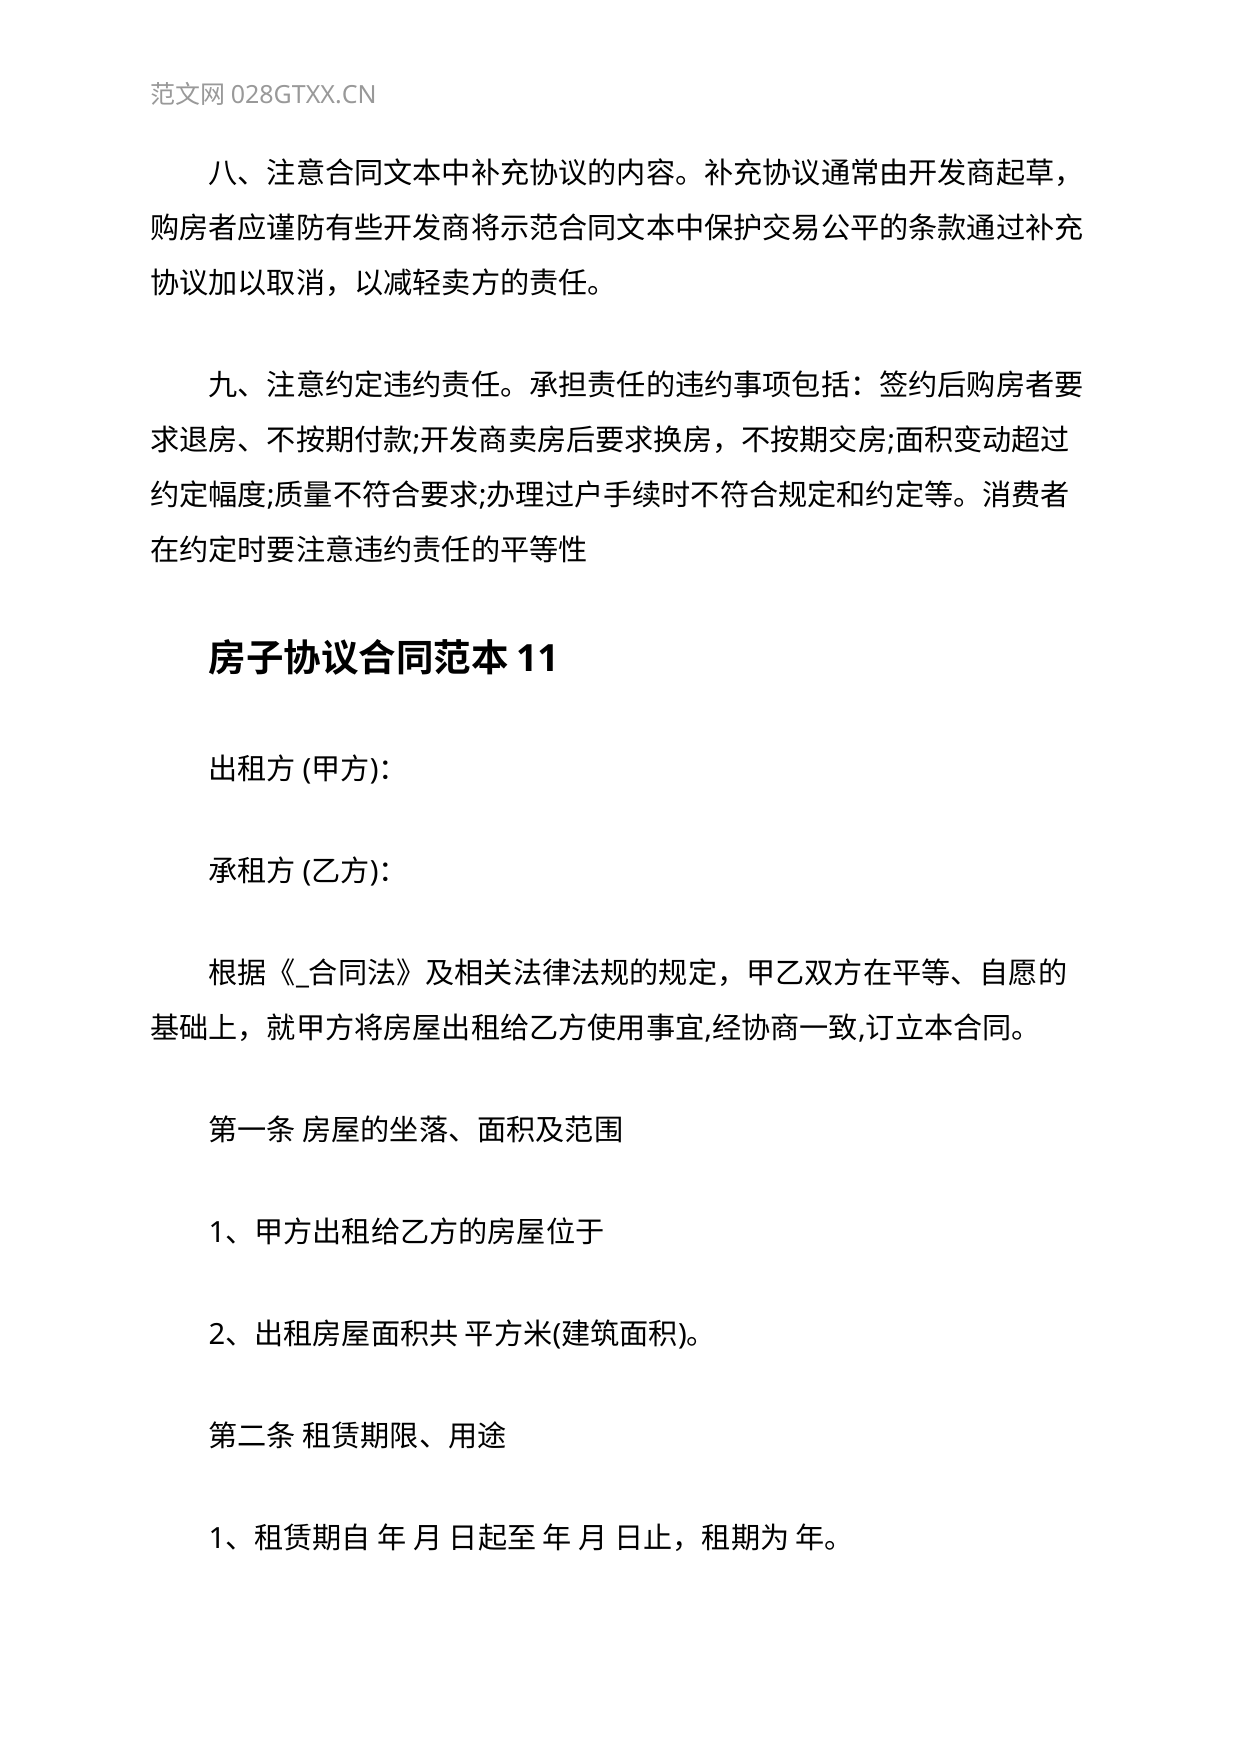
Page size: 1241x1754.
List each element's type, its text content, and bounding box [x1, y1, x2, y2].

text 房子协议合同范本11 [150, 628, 1090, 683]
text 八、注意合同文本中补充协议的内容。补充协议通常由开发商起草，购房者应谨防有些开发商将示范合同文本中保护交易公平的条款通过补充协议加以取消，以减轻卖方的责任。 [150, 150, 1090, 302]
text 九、注意约定违约责任。承担责任的违约事项包括：签约后购房者要求退房、不按期付款;开发商卖房后要求换房，不按期交房;面积变动超过约定幅度;质量不符合要求;办理过户手续时不符合规定和约定等。消费者在约定时要注意违约责任的平等性 [150, 362, 1090, 569]
text 出租方 (甲方)： [150, 746, 1090, 788]
text 1、甲方出租给乙方的房屋位于 [150, 1208, 1090, 1251]
text 承租方 (乙方)： [150, 848, 1090, 890]
text 第一条 房屋的坐落、面积及范围 [150, 1107, 1090, 1149]
text 根据《_合同法》及相关法律法规的规定，甲乙双方在平等、自愿的基础上，就甲方将房屋出租给乙方使用事宜,经协商一致,订立本合同。 [150, 950, 1090, 1047]
text 1、租赁期自 年 月 日起至 年 月 日止，租期为 年。 [150, 1514, 1090, 1557]
text 第二条 租赁期限、用途 [150, 1412, 1090, 1455]
text 2、出租房屋面积共 平方米(建筑面积)。 [150, 1311, 1090, 1353]
